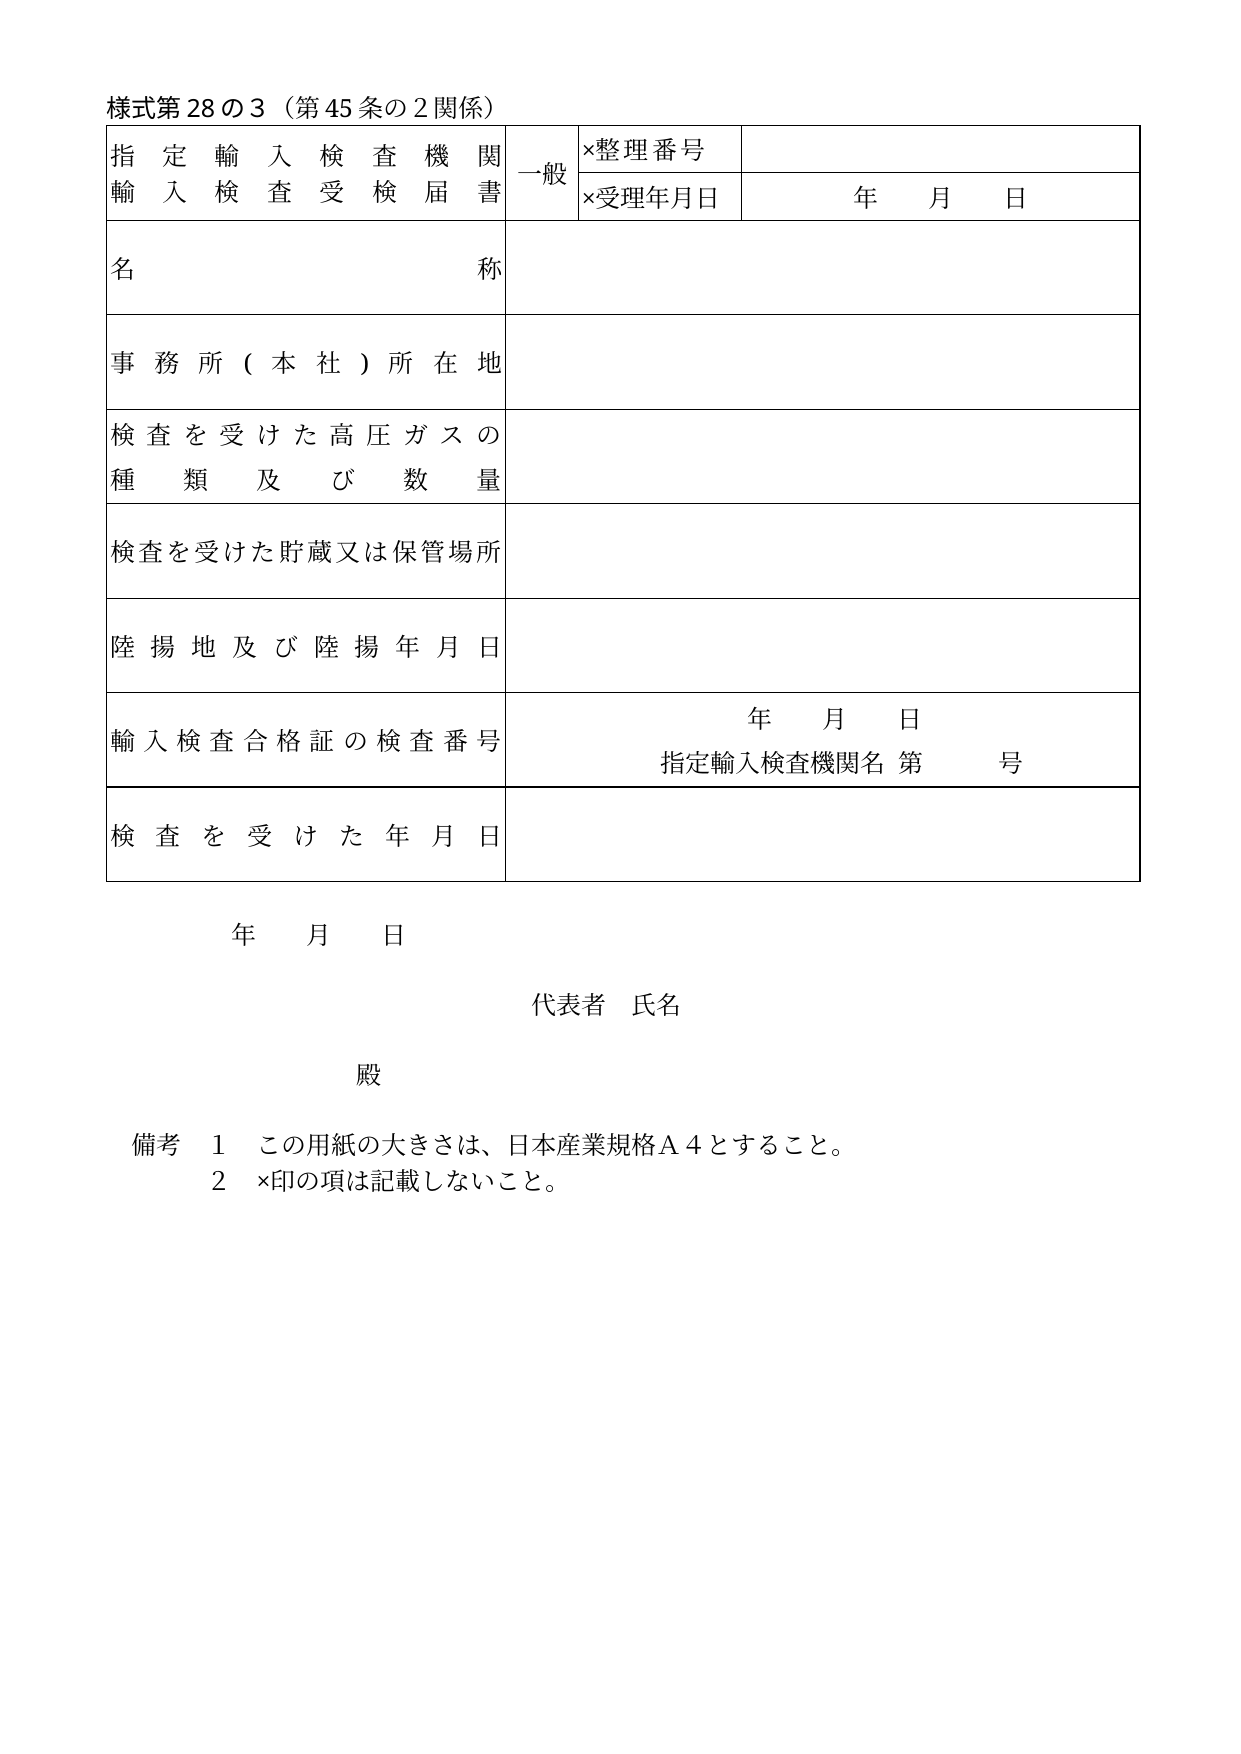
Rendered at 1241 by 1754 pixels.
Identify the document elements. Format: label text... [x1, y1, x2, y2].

table_cell 検査を受けた高圧ガスの 種類及び数量 [107, 410, 505, 503]
table_cell [506, 315, 1139, 408]
text 殿 [106, 1056, 1134, 1092]
table_cell 陸揚地及び陸揚年月日 [107, 599, 505, 692]
table_header 一般 [506, 126, 578, 219]
text 備考 １ この用紙の大きさは、日本産業規格Ａ４とすること。 [106, 1126, 1134, 1162]
table_cell 検査を受けた年月日 [107, 788, 505, 881]
table_cell 名称 [107, 221, 505, 314]
table_cell [506, 410, 1139, 503]
table_header 指定輸入検査機関 輸入検査受検届書 [107, 126, 505, 219]
table_cell 年 月 日 [742, 173, 1139, 219]
table_cell 年 月 日 指定輸入検査機関名 第 号 [506, 693, 1139, 786]
table_header [742, 126, 1139, 172]
table_cell [506, 788, 1139, 881]
table_cell 事務所(本社)所在地 [107, 315, 505, 408]
table_header ×整理番号 [579, 126, 741, 172]
table_cell [506, 504, 1139, 597]
text ２ ×印の項は記載しないこと。 [106, 1162, 1134, 1198]
table_cell 検査を受けた貯蔵又は保管場所 [107, 504, 505, 597]
table_cell 輸入検査合格証の検査番号 [107, 693, 505, 786]
text 代表者 氏名 [531, 986, 1134, 1022]
text 様式第28の３（第45条の２関係） [106, 89, 1134, 125]
table_cell ×受理年月日 [579, 173, 741, 219]
text 年 月 日 [106, 916, 1134, 952]
table_cell [506, 221, 1139, 314]
table_cell [506, 599, 1139, 692]
